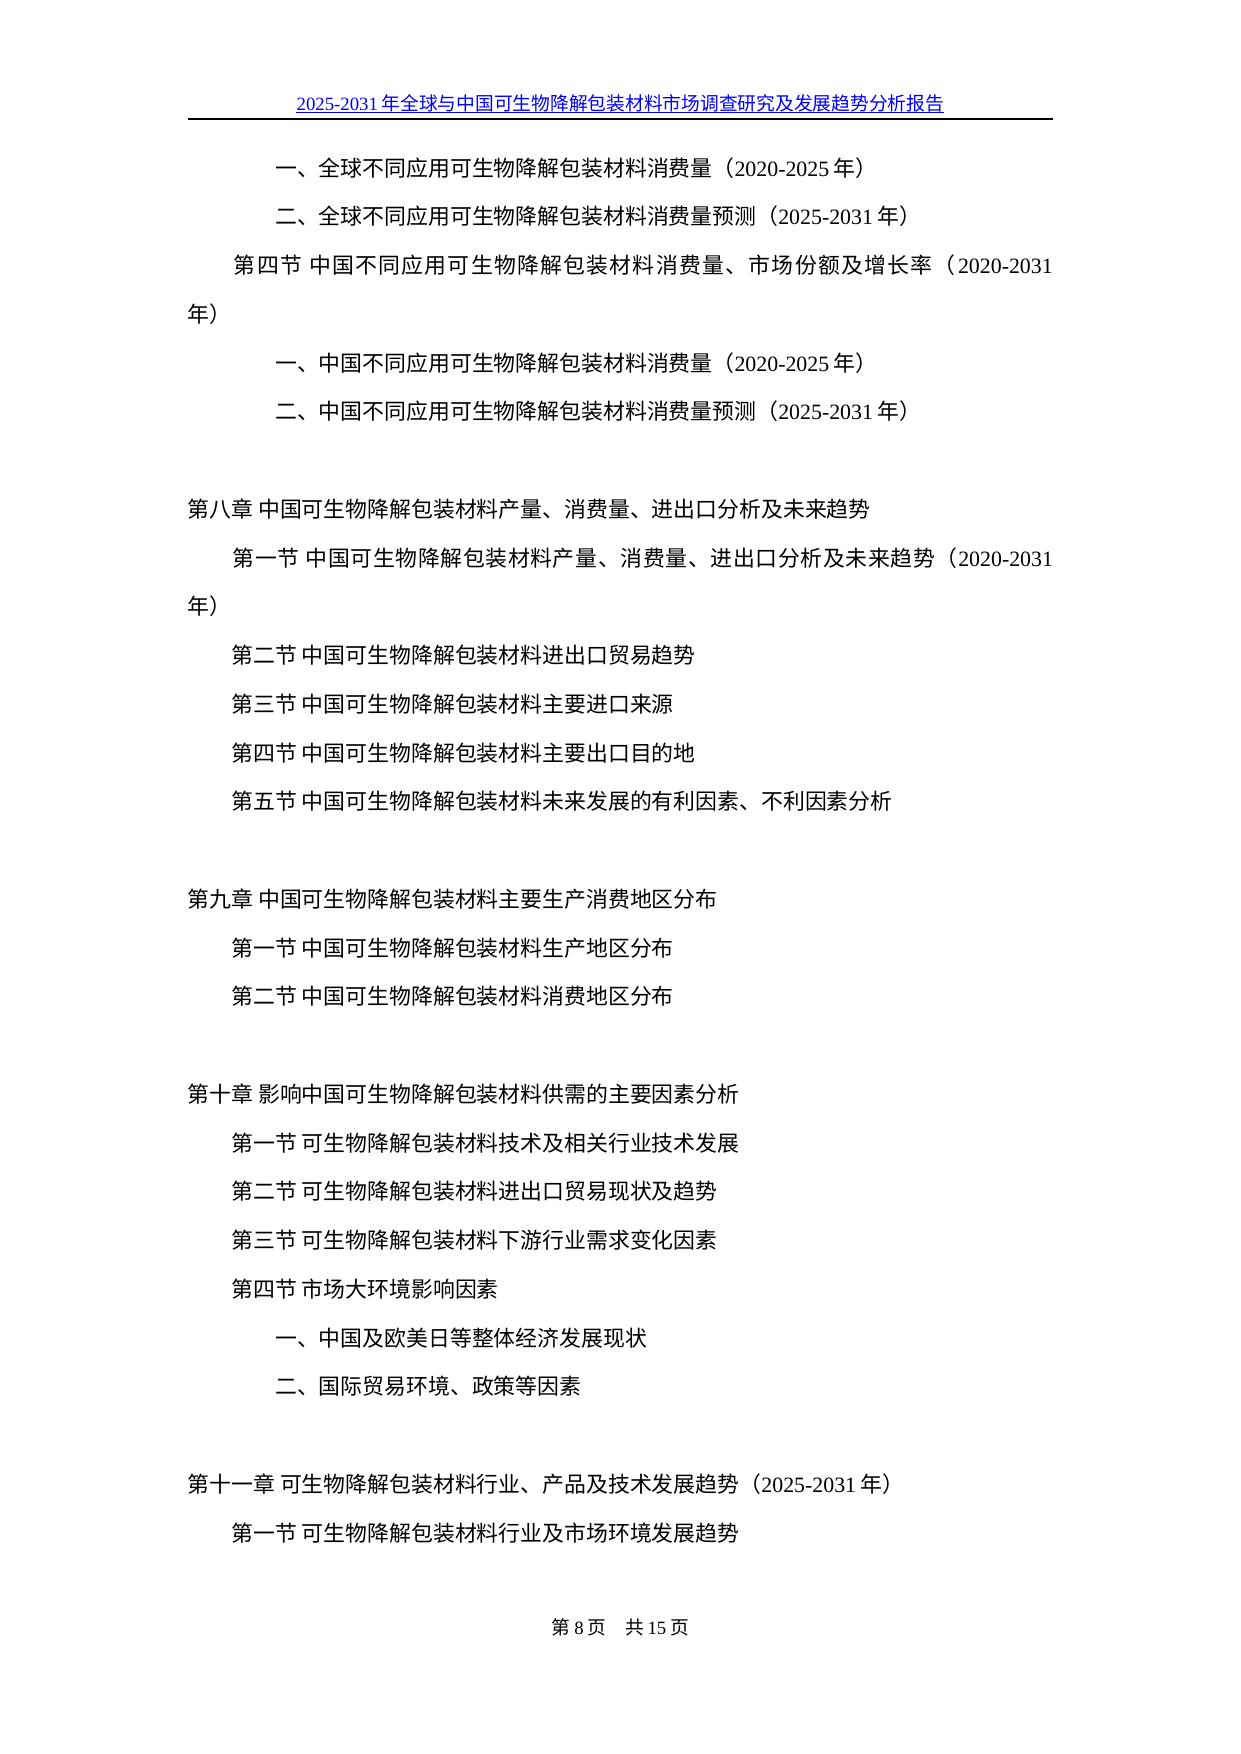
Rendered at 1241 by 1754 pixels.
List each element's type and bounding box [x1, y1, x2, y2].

text [187, 150, 1053, 1548]
